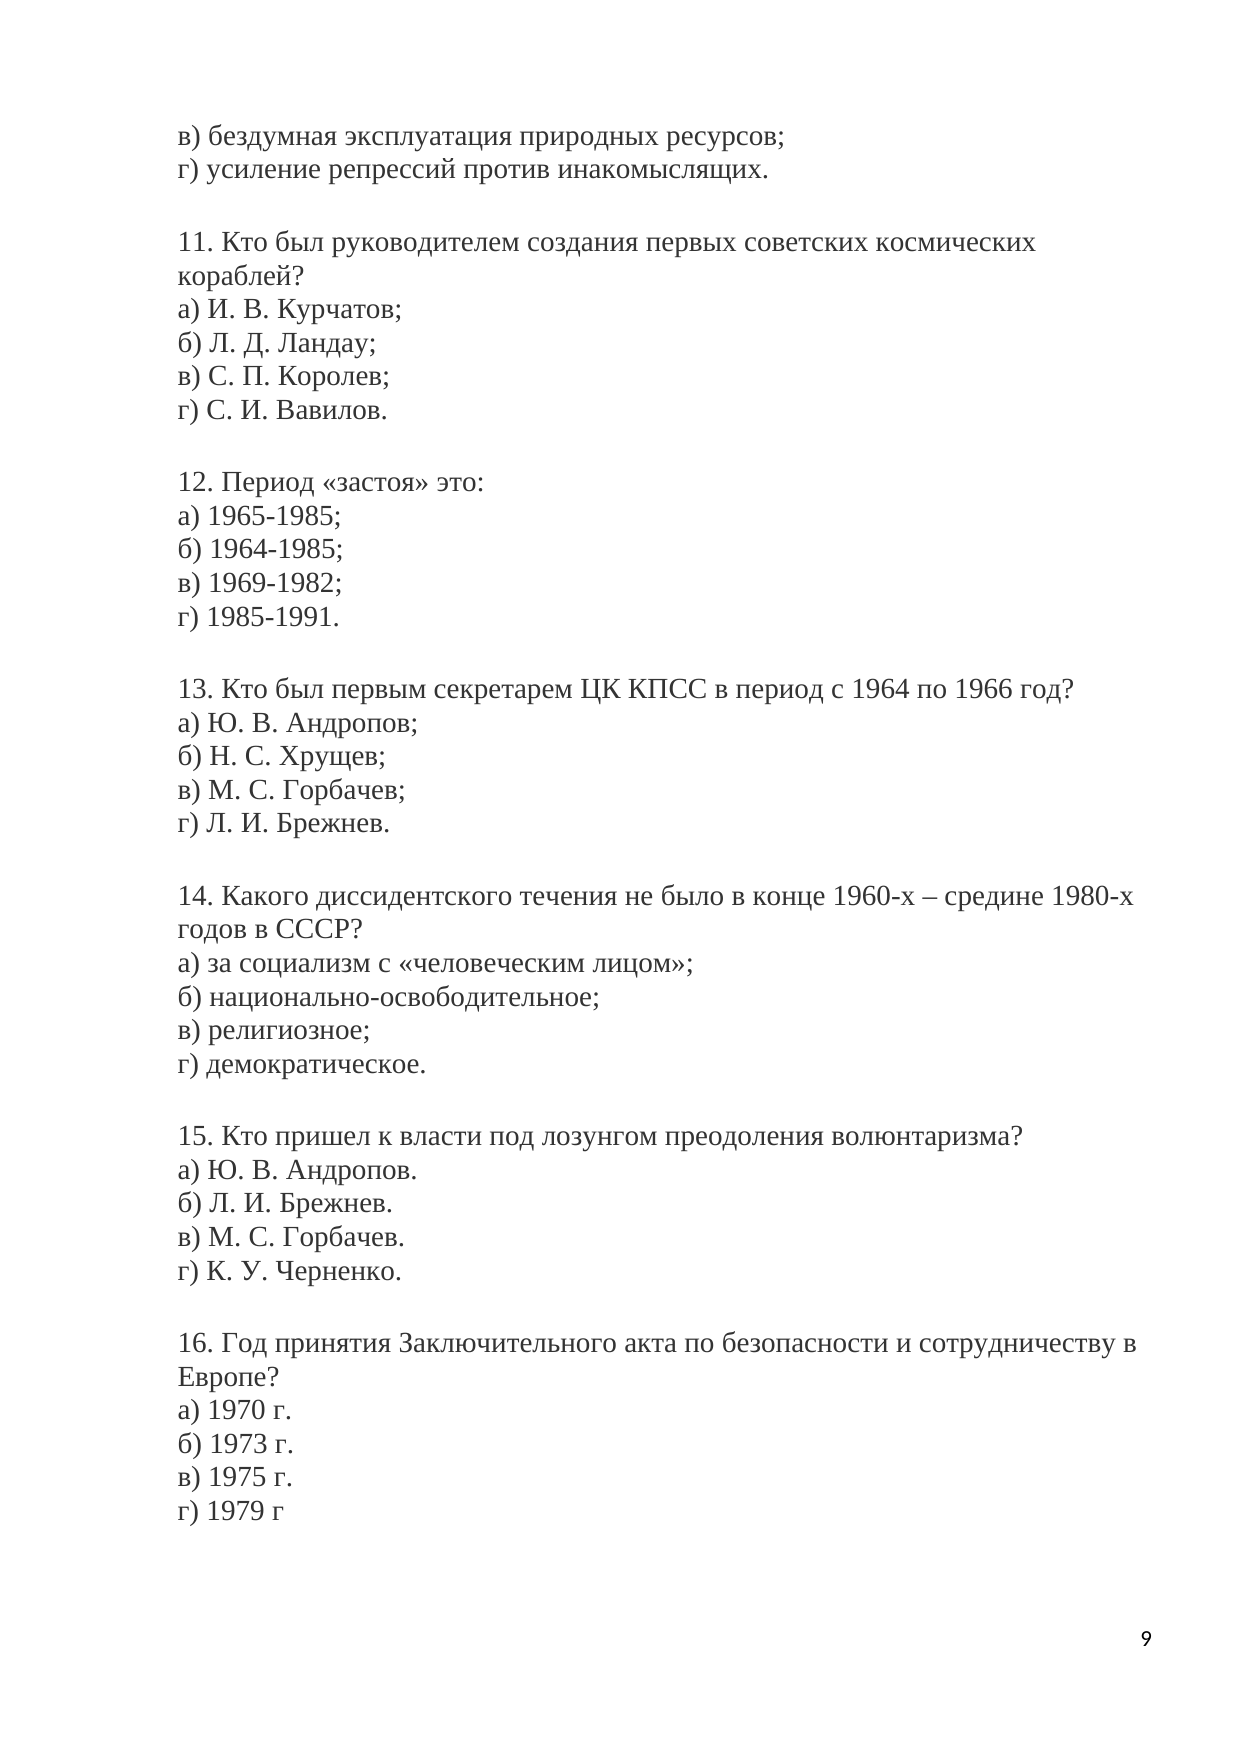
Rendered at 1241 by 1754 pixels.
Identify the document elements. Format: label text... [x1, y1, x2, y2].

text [177, 118, 1152, 185]
text 11. Кто был руководителем создания первых советских космических кораблей? а) И. В. Курчатов; б) Л. Д. Ландау; в) С. П. Королев; г) С. И. Вавилов. [177, 224, 1152, 426]
text 15. Кто пришел к власти под лозунгом преодоления волюнтаризма? а) Ю. В. Андропов. б) Л. И. Брежнев. в) М. С. Горбачев. г) К. У. Черненко. [177, 1118, 1152, 1286]
text 13. Кто был первым секретарем ЦК КПСС в период с 1964 по 1966 год? а) Ю. В. Андропов; б) Н. С. Хрущев; в) М. С. Горбачев; г) Л. И. Брежнев. [177, 671, 1152, 839]
text 14. Какого диссидентского течения не было в конце 1960-х – средине 1980-х годов в СССР? а) за социализм с «человеческим лицом»; б) национально-освободительное; в) религиозное; г) демократическое. [177, 878, 1152, 1079]
text 12. Период «застоя» это: а) 1965-1985; б) 1964-1985; в) 1969-1982; г) 1985-1991. [177, 464, 1152, 632]
text 16. Год принятия Заключительного акта по безопасности и сотрудничеству в Европе? а) 1970 г. б) 1973 г. в) 1975 г. г) 1979 г [177, 1325, 1152, 1526]
